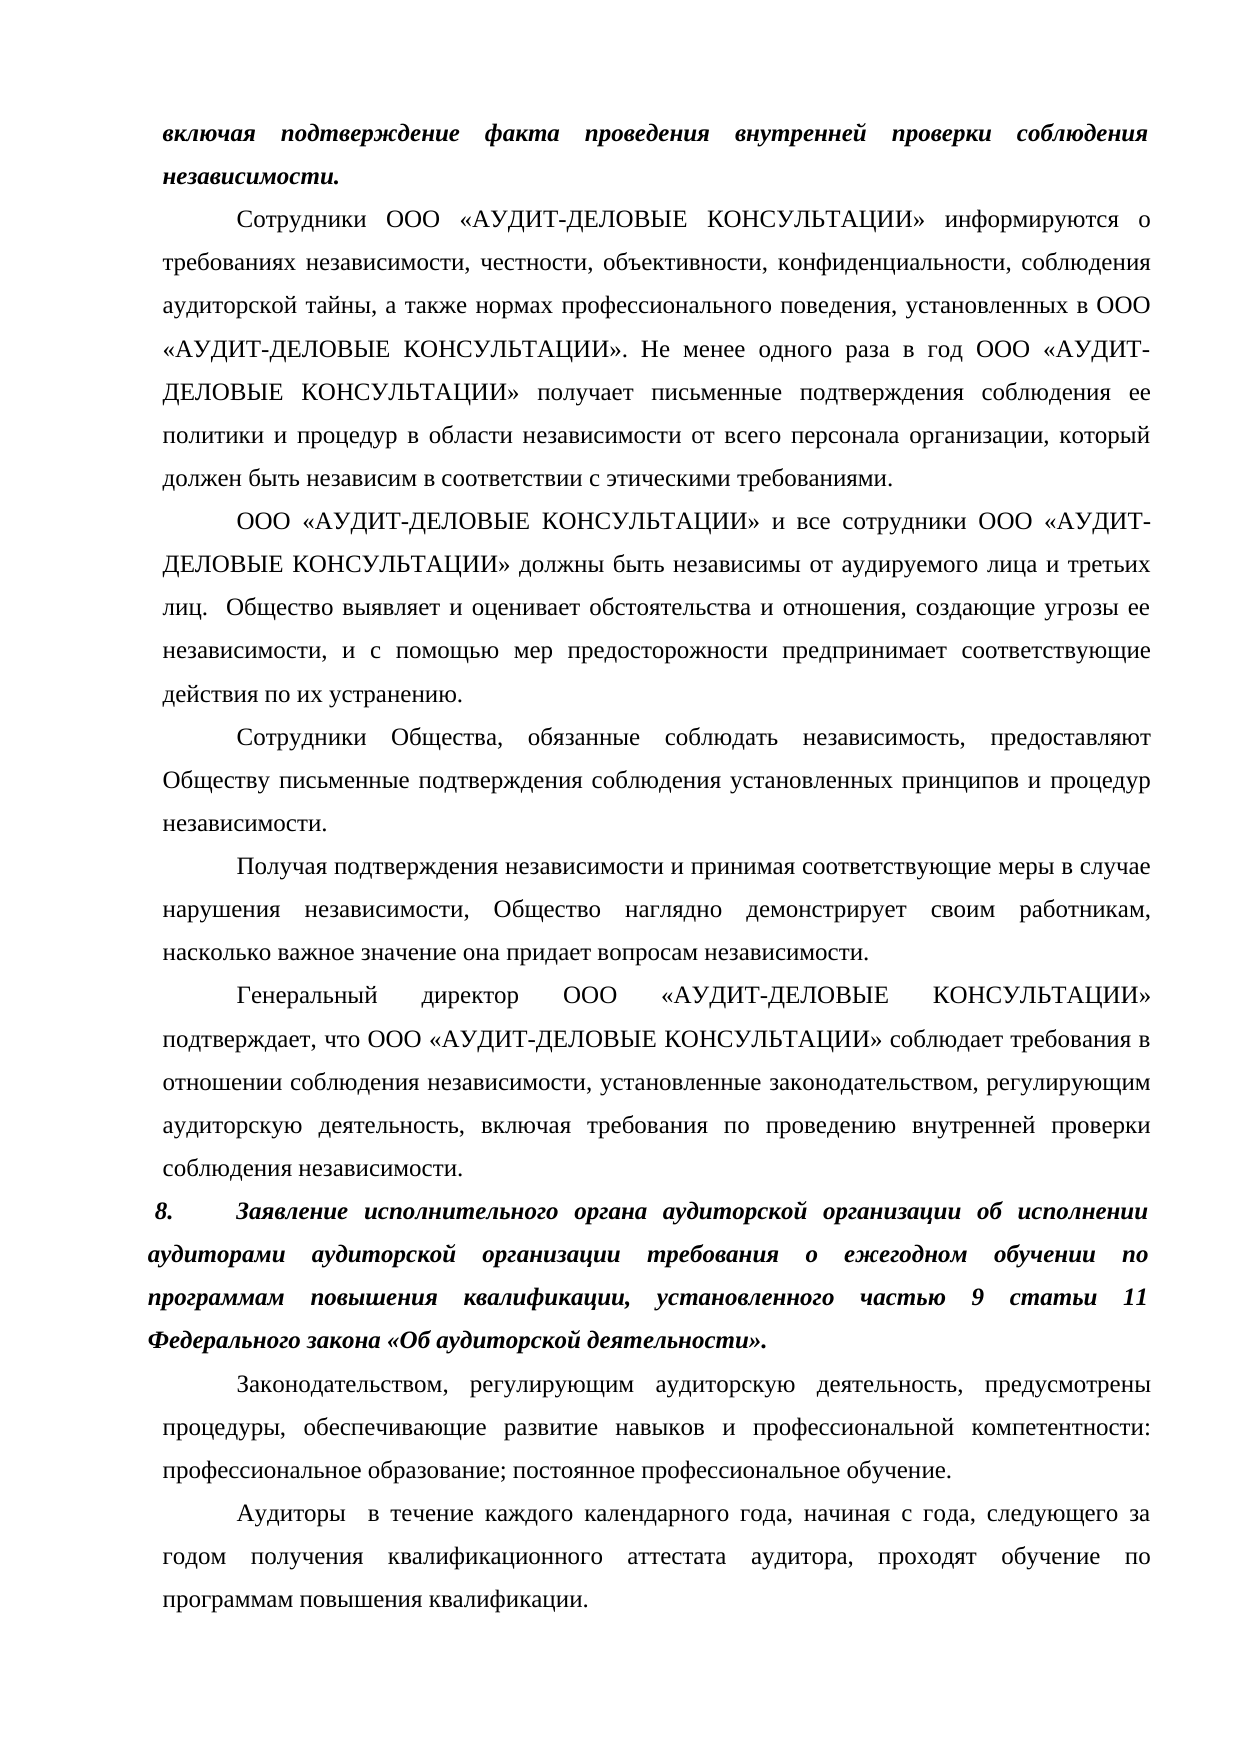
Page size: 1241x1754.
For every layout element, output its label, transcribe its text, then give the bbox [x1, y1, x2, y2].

text Сотрудники Общества, обязанные соблюдать независимость, предоставляют Обществу письменные подтверждения соблюдения установленных принципов и процедур независимости. [162, 722, 1152, 837]
text Генеральный директор ООО «АУДИТ-ДЕЛОВЫЕ КОНСУЛЬТАЦИИ» подтверждает, что ООО «АУДИТ-ДЕЛОВЫЕ КОНСУЛЬТАЦИИ» соблюдает требования в отношении соблюдения независимости, установленные законодательством, регулирующим аудиторскую деятельность, включая требования по проведению внутренней проверки соблюдения независимости. [162, 981, 1152, 1182]
text Сотрудники ООО «АУДИТ-ДЕЛОВЫЕ КОНСУЛЬТАЦИИ» информируются о требованиях независимости, честности, объективности, конфиденциальности, соблюдения аудиторской тайны, а также нормах профессионального поведения, установленных в ООО «АУДИТ-ДЕЛОВЫЕ КОНСУЛЬТАЦИИ». Не менее одного раза в год ООО «АУДИТ-ДЕЛОВЫЕ КОНСУЛЬТАЦИИ» получает письменные подтверждения соблюдения ее политики и процедур в области независимости от всего персонала организации, который должен быть независим в соответствии с этическими требованиями. [162, 204, 1152, 492]
text Получая подтверждения независимости и принимая соответствующие меры в случае нарушения независимости, Общество наглядно демонстрирует своим работникам, насколько важное значение она придает вопросам независимости. [162, 851, 1152, 966]
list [162, 118, 1152, 190]
text Аудиторы в течение каждого календарного года, начиная с года, следующего за годом получения квалификационного аттестата аудитора, проходят обучение по программам повышения квалификации. [162, 1498, 1152, 1613]
text ООО «АУДИТ-ДЕЛОВЫЕ КОНСУЛЬТАЦИИ» и все сотрудники ООО «АУДИТ-ДЕЛОВЫЕ КОНСУЛЬТАЦИИ» должны быть независимы от аудируемого лица и третьих лиц. Общество выявляет и оценивает обстоятельства и отношения, создающие угрозы ее независимости, и с помощью мер предосторожности предпринимает соответствующие действия по их устранению. [162, 506, 1152, 707]
list Заявление исполнительного органа аудиторской организации об исполнении аудиторами аудиторской организации требования о ежегодном обучении по программам повышения квалификации, установленного частью 9 статьи 11 Федерального закона «Об аудиторской деятельности». [148, 1196, 1152, 1354]
text Законодательством, регулирующим аудиторскую деятельность, предусмотрены процедуры, обеспечивающие развитие навыков и профессиональной компетентности: профессиональное образование; постоянное профессиональное обучение. [162, 1369, 1152, 1484]
